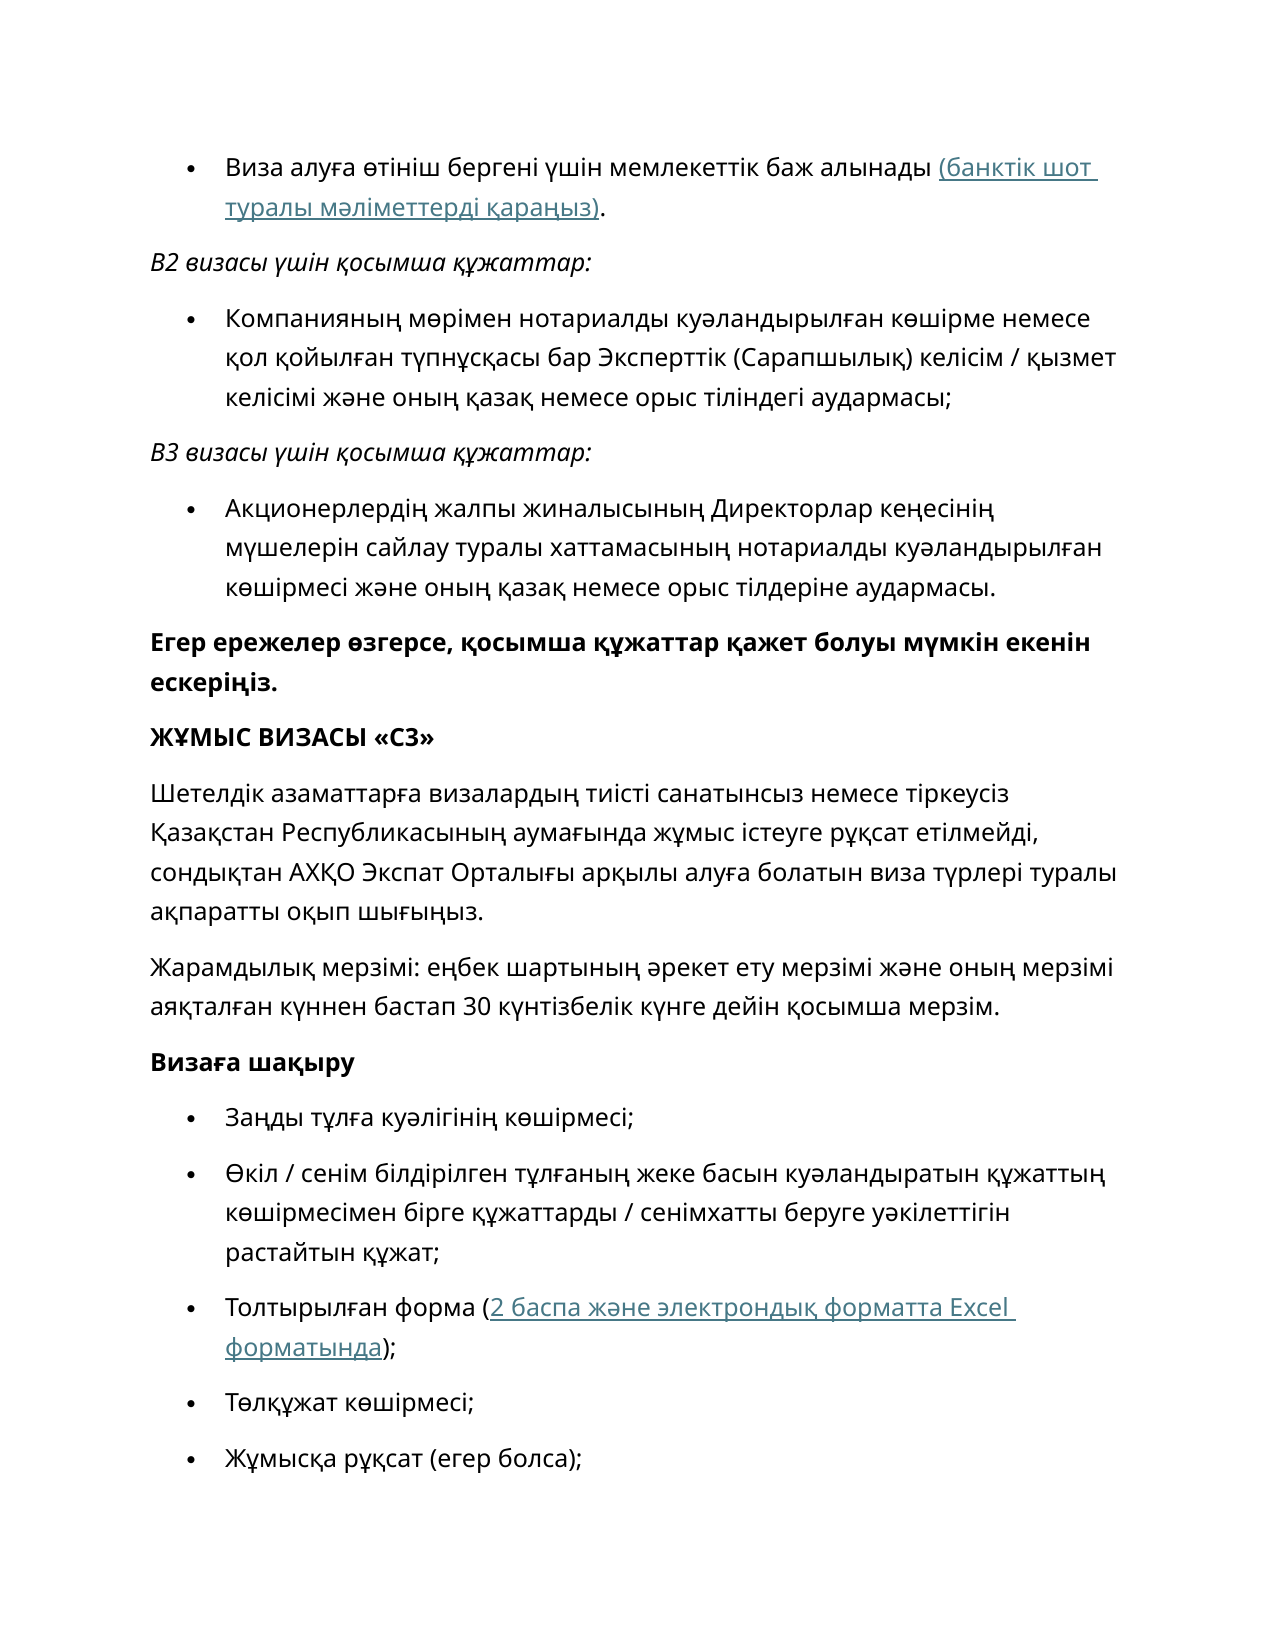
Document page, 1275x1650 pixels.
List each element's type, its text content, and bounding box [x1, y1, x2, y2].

text Визаға шақыру [150, 1044, 1125, 1078]
text В2 визасы үшін қосымша құжаттар: [150, 245, 1125, 279]
text Шетелдік азаматтарға визалардың тиісті санатынсыз немесе тіркеусіз Қазақстан Республикасының аумағында жұмыс істеуге рұқсат етілмейді, сондықтан АХҚО Экспат Орталығы арқылы алуға болатын виза түрлері туралы ақпаратты оқып шығыңыз. [150, 776, 1125, 927]
list Акционерлердің жалпы жиналысының Директорлар кеңесінің мүшелерін сайлау туралы хаттамасының нотариалды куәландырылған көшірмесі және оның қазақ немесе орыс тілдеріне аудармасы. [187, 491, 1125, 603]
list Виза алуға өтініш бергені үшін мемлекеттік баж алынады (банктік шот туралы мәліметтерді қараңыз). [187, 150, 1125, 223]
list Төлқұжат көшірмесі; [187, 1385, 1125, 1419]
list Заңды тұлға куәлігінің көшірмесі; [187, 1100, 1125, 1134]
text ЖҰМЫС ВИЗАСЫ «C3» [150, 720, 1125, 754]
list Өкіл / сенім білдірілген тұлғаның жеке басын куәландыратын құжаттың көшірмесімен бірге құжаттарды / сенімхатты беруге уәкілеттігін растайтын құжат; [187, 1156, 1125, 1268]
list Толтырылған форма (2 баспа және электрондық форматта Excel форматында); [187, 1290, 1125, 1363]
list Жұмысқа рұқсат (егер болса); [187, 1441, 1125, 1475]
text Жарамдылық мерзімі: еңбек шартының әрекет ету мерзімі және оның мерзімі аяқталған күннен бастап 30 күнтізбелік күнге дейін қосымша мерзім. [150, 949, 1125, 1022]
list Компанияның мөрімен нотариалды куәландырылған көшірме немесе қол қойылған түпнұсқасы бар Эксперттік (Сарапшылық) келісім / қызмет келісімі және оның қазақ немесе орыс тіліндегі аудармасы; [187, 301, 1125, 413]
text В3 визасы үшін қосымша құжаттар: [150, 435, 1125, 469]
text Егер ережелер өзгерсе, қосымша құжаттар қажет болуы мүмкін екенін ескеріңіз. [150, 625, 1125, 698]
